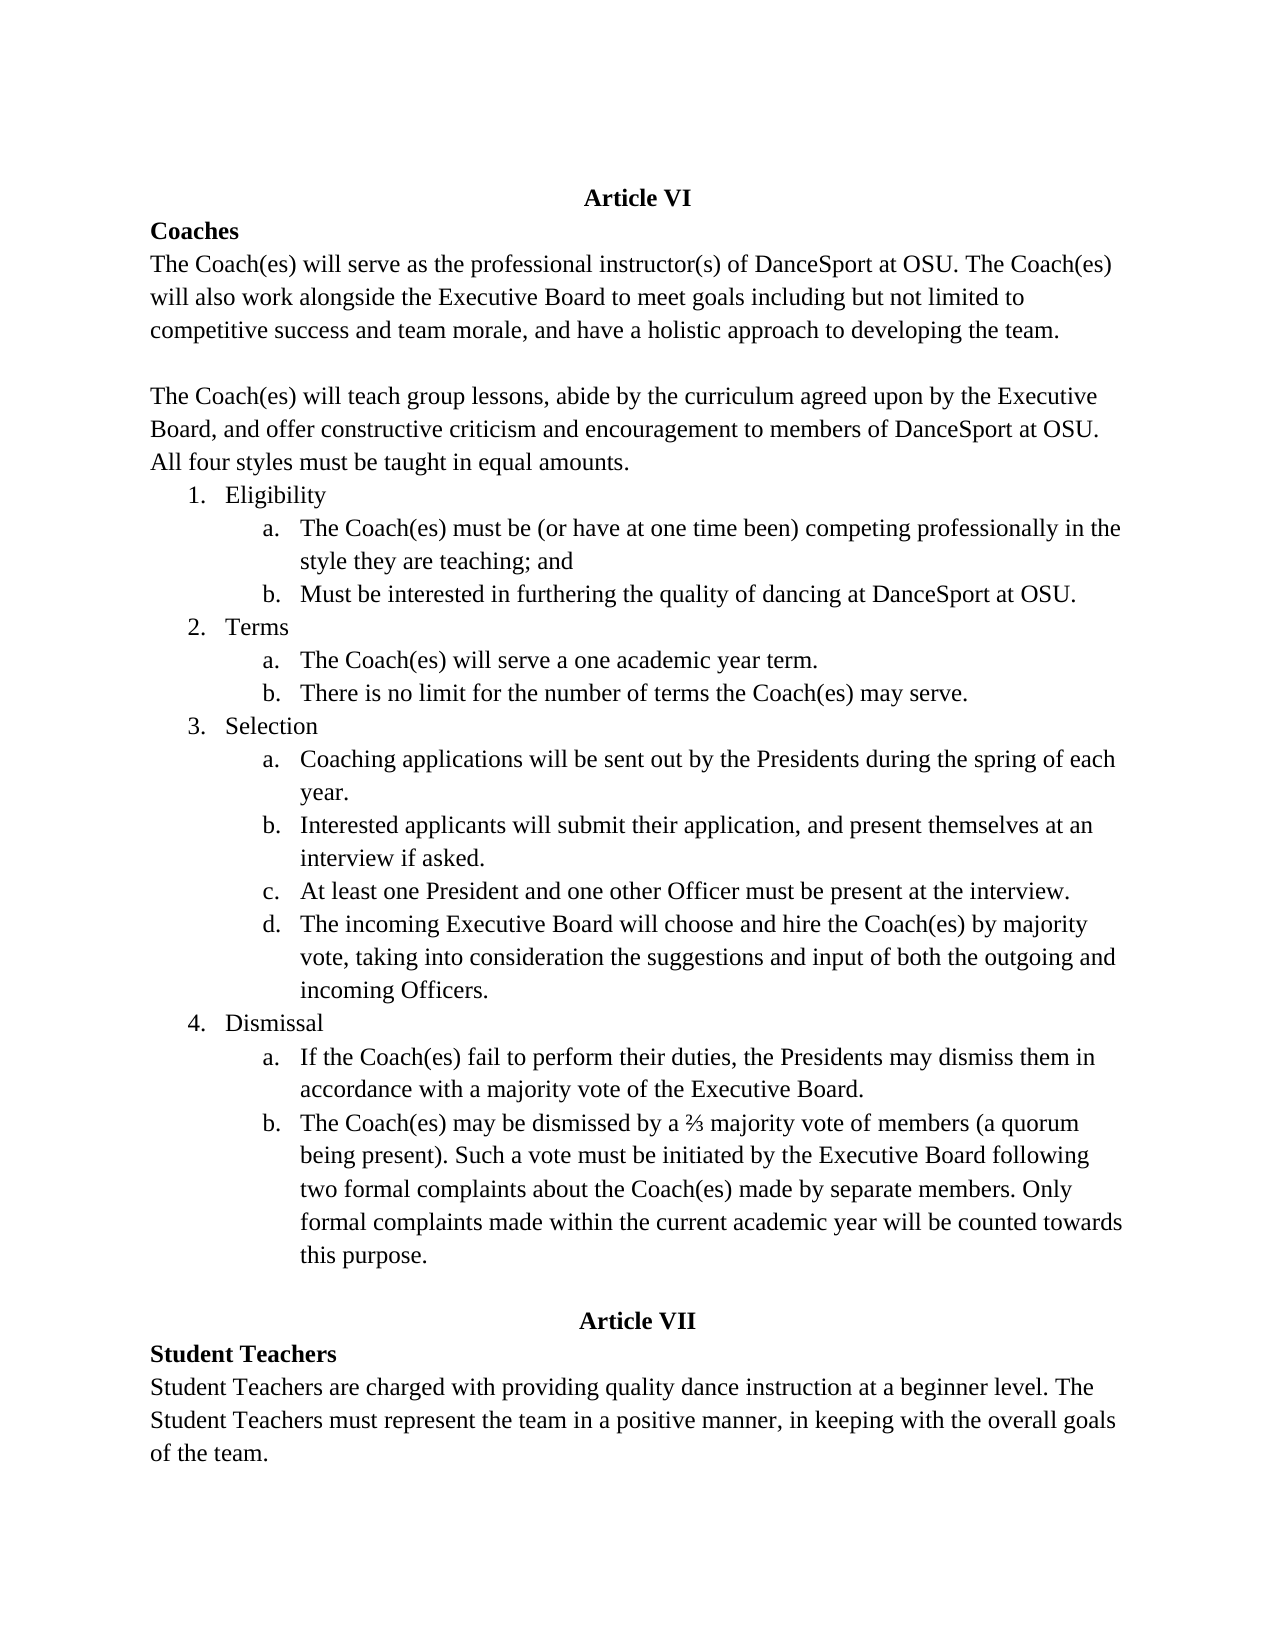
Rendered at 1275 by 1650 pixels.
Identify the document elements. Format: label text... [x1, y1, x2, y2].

subtitle Selection [187, 711, 1125, 740]
subtitle Student Teachers [150, 1339, 1125, 1367]
list The Coach(es) will serve a one academic year term. [262, 645, 1125, 674]
text The Coach(es) will serve as the professional instructor(s) of DanceSport at OSU. The Coach(es) will also work alongside the Executive Board to meet goals including but not limited to competitive success and team morale, and have a holistic approach to developing the team. [150, 249, 1125, 344]
list The incoming Executive Board will choose and hire the Coach(es) by majority vote, taking into consideration the suggestions and input of both the outgoing and incoming Officers. [262, 909, 1125, 1004]
subtitle Coaches [150, 216, 1125, 245]
list At least one President and one other Officer must be present at the interview. [262, 876, 1125, 905]
list The Coach(es) may be dismissed by a ⅔ majority vote of members (a quorum being present). Such a vote must be initiated by the Executive Board following two formal complaints about the Coach(es) made by separate members. Only formal complaints made within the current academic year will be counted towards this purpose. [262, 1108, 1125, 1268]
text The Coach(es) will teach group lessons, abide by the curriculum agreed upon by the Executive Board, and offer constructive criticism and encouragement to members of DanceSport at OSU. All four styles must be taught in equal amounts. [150, 381, 1125, 476]
list There is no limit for the number of terms the Coach(es) may serve. [262, 678, 1125, 707]
list The Coach(es) must be (or have at one time been) competing professionally in the style they are teaching; and [262, 513, 1125, 575]
subtitle Eligibility [187, 480, 1125, 509]
list Interested applicants will submit their application, and present themselves at an interview if asked. [262, 810, 1125, 872]
subtitle Article VII [150, 1306, 1125, 1334]
subtitle Article VI [150, 183, 1125, 212]
list Must be interested in furthering the quality of dancing at DanceSport at OSU. [262, 579, 1125, 608]
text Student Teachers are charged with providing quality dance instruction at a beginner level. The Student Teachers must represent the team in a positive manner, in keeping with the overall goals of the team. [150, 1372, 1125, 1467]
list If the Coach(es) fail to perform their duties, the Presidents may dismiss them in accordance with a majority vote of the Executive Board. [262, 1042, 1125, 1103]
list Coaching applications will be sent out by the Presidents during the spring of each year. [262, 744, 1125, 806]
subtitle Dismissal [187, 1008, 1125, 1037]
subtitle Terms [187, 612, 1125, 641]
